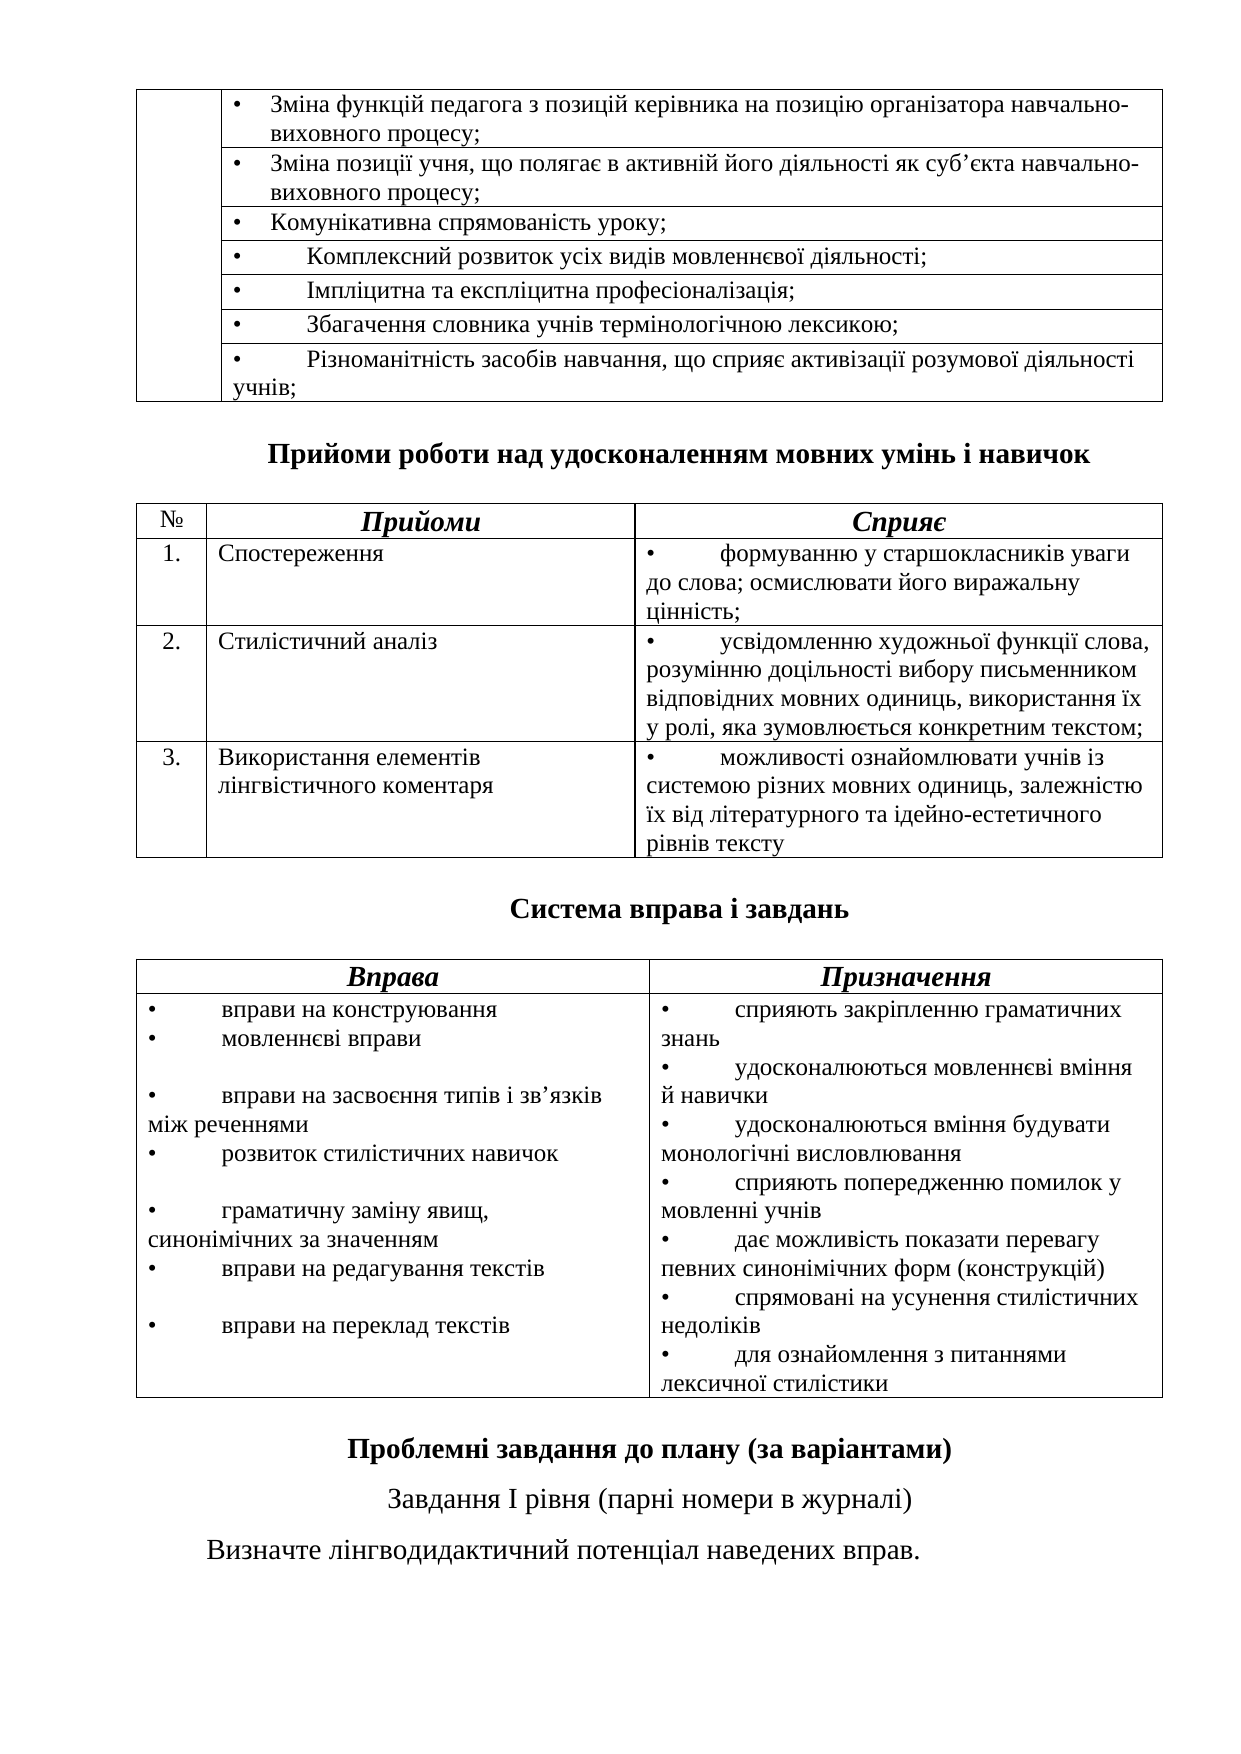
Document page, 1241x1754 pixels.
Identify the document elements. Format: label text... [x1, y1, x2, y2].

text Завдання І рівня (парні номери в журналі) [148, 1482, 1152, 1515]
table_cell усвідомленню художньої функції слова, розумінню доцільності вибору письменником відповідних мовних одиниць, використання їх у ролі, яка зумовлюється конкретним текстом; [636, 626, 1162, 741]
table_cell Зміна функцій педагога з позицій керівника на позицію організатора навчально-виховного процесу; [222, 90, 1162, 147]
table_cell Комплексний розвиток усіх видів мовленнєвої діяльності; [222, 241, 1162, 274]
text Визначте лінгводидактичний потенціал наведених вправ. [148, 1532, 1152, 1565]
table_header Призначення [650, 960, 1162, 993]
table_cell Збагачення словника учнів термінологічною лексикою; [222, 310, 1162, 343]
table_cell Комунікативна спрямованість уроку; [222, 207, 1162, 240]
table_header № [137, 504, 206, 537]
table_cell Імпліцитна та експліцитна професіоналізація; [222, 275, 1162, 308]
table_cell Використання елементів лінгвістичного коментаря [207, 742, 634, 857]
table_cell Різноманітність засобів навчання, що сприяє активізації розумової діяльності учнів; [222, 344, 1162, 401]
table_header Прийоми [207, 504, 634, 537]
text Проблемні завдання до плану (за варіантами) [148, 1431, 1152, 1465]
table_cell вправи на конструювання мовленнєві вправи вправи на засвоєння типів і зв’язків між реченнями розвиток стилістичних навичок граматичну заміну явищ, синонімічних за значенням вправи на редагування текстів вправи на переклад текстів [137, 994, 649, 1397]
table_header Сприяє [636, 504, 1162, 537]
table_header Вправа [137, 960, 649, 993]
table_cell 2. [137, 626, 206, 741]
table_cell 1. [137, 539, 206, 625]
table_cell Спостереження [207, 539, 634, 625]
table_cell формуванню у старшокласників уваги до слова; осмислювати його виражальну цінність; [636, 539, 1162, 625]
title Прийоми роботи над удосконаленням мовних умінь і навичок [148, 436, 1152, 469]
table_cell Стилістичний аналіз [207, 626, 634, 741]
title Система вправа і завдань [148, 891, 1152, 925]
table_cell 3. [137, 742, 206, 857]
table_cell можливості ознайомлювати учнів із системою різних мовних одиниць, залежністю їх від літературного та ідейно-естетичного рівнів тексту [636, 742, 1162, 857]
table_cell Зміна позиції учня, що полягає в активній його діяльності як суб’єкта навчально-виховного процесу; [222, 148, 1162, 206]
table_cell сприяють закріпленню граматичних знань удосконалюються мовленнєві вміння й навички удосконалюються вміння будувати монологічні висловлювання сприяють попередженню помилок у мовленні учнів дає можливість показати перевагу певних синонімічних форм (конструкцій) спрямовані на усунення стилістичних недоліків для ознайомлення з питаннями лексичної стилістики [650, 994, 1162, 1397]
